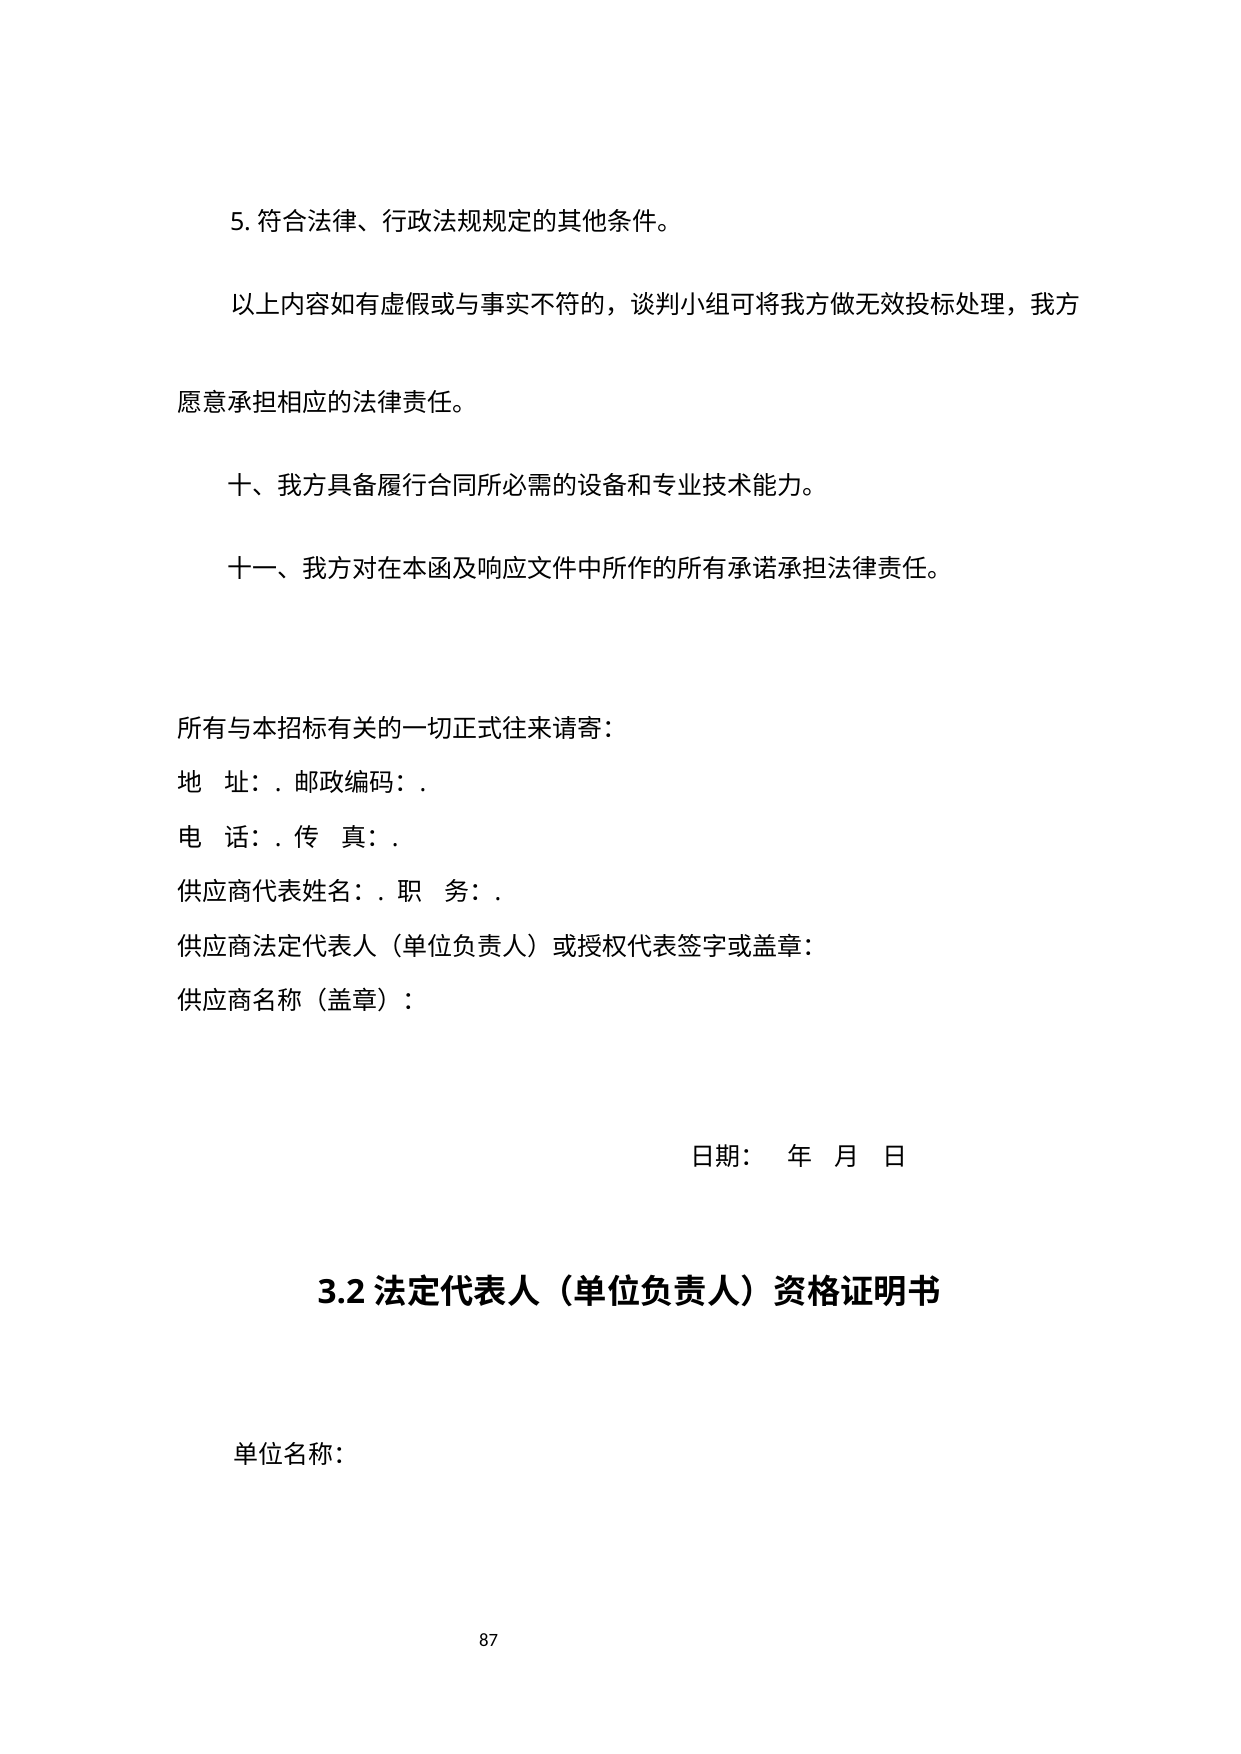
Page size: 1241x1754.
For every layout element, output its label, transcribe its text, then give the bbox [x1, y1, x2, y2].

text 供应商名称（盖章）： [177, 980, 1081, 1017]
text 日期： 年 月 日 [177, 1137, 1081, 1173]
text 十、我方具备履行合同所必需的设备和专业技术能力。 [177, 451, 1081, 516]
text 所有与本招标有关的一切正式往来请寄： [177, 708, 1081, 745]
text 十一、我方对在本函及响应文件中所作的所有承诺承担法律责任。 [177, 534, 1081, 599]
text 供应商代表姓名：. 职 务：. [177, 872, 1081, 908]
text 3.2 法定代表人（单位负责人）资格证明书 [177, 1256, 1081, 1321]
text 单位名称： [177, 1420, 1081, 1485]
text 电 话：. 传 真：. [177, 817, 1081, 853]
text 地 址：. 邮政编码：. [177, 763, 1081, 799]
text 以上内容如有虚假或与事实不符的，谈判小组可将我方做无效投标处理，我方愿意承担相应的法律责任。 [177, 270, 1081, 433]
text 供应商法定代表人（单位负责人）或授权代表签字或盖章： [177, 926, 1081, 962]
text 5. 符合法律、行政法规规定的其他条件。 [177, 187, 1081, 252]
